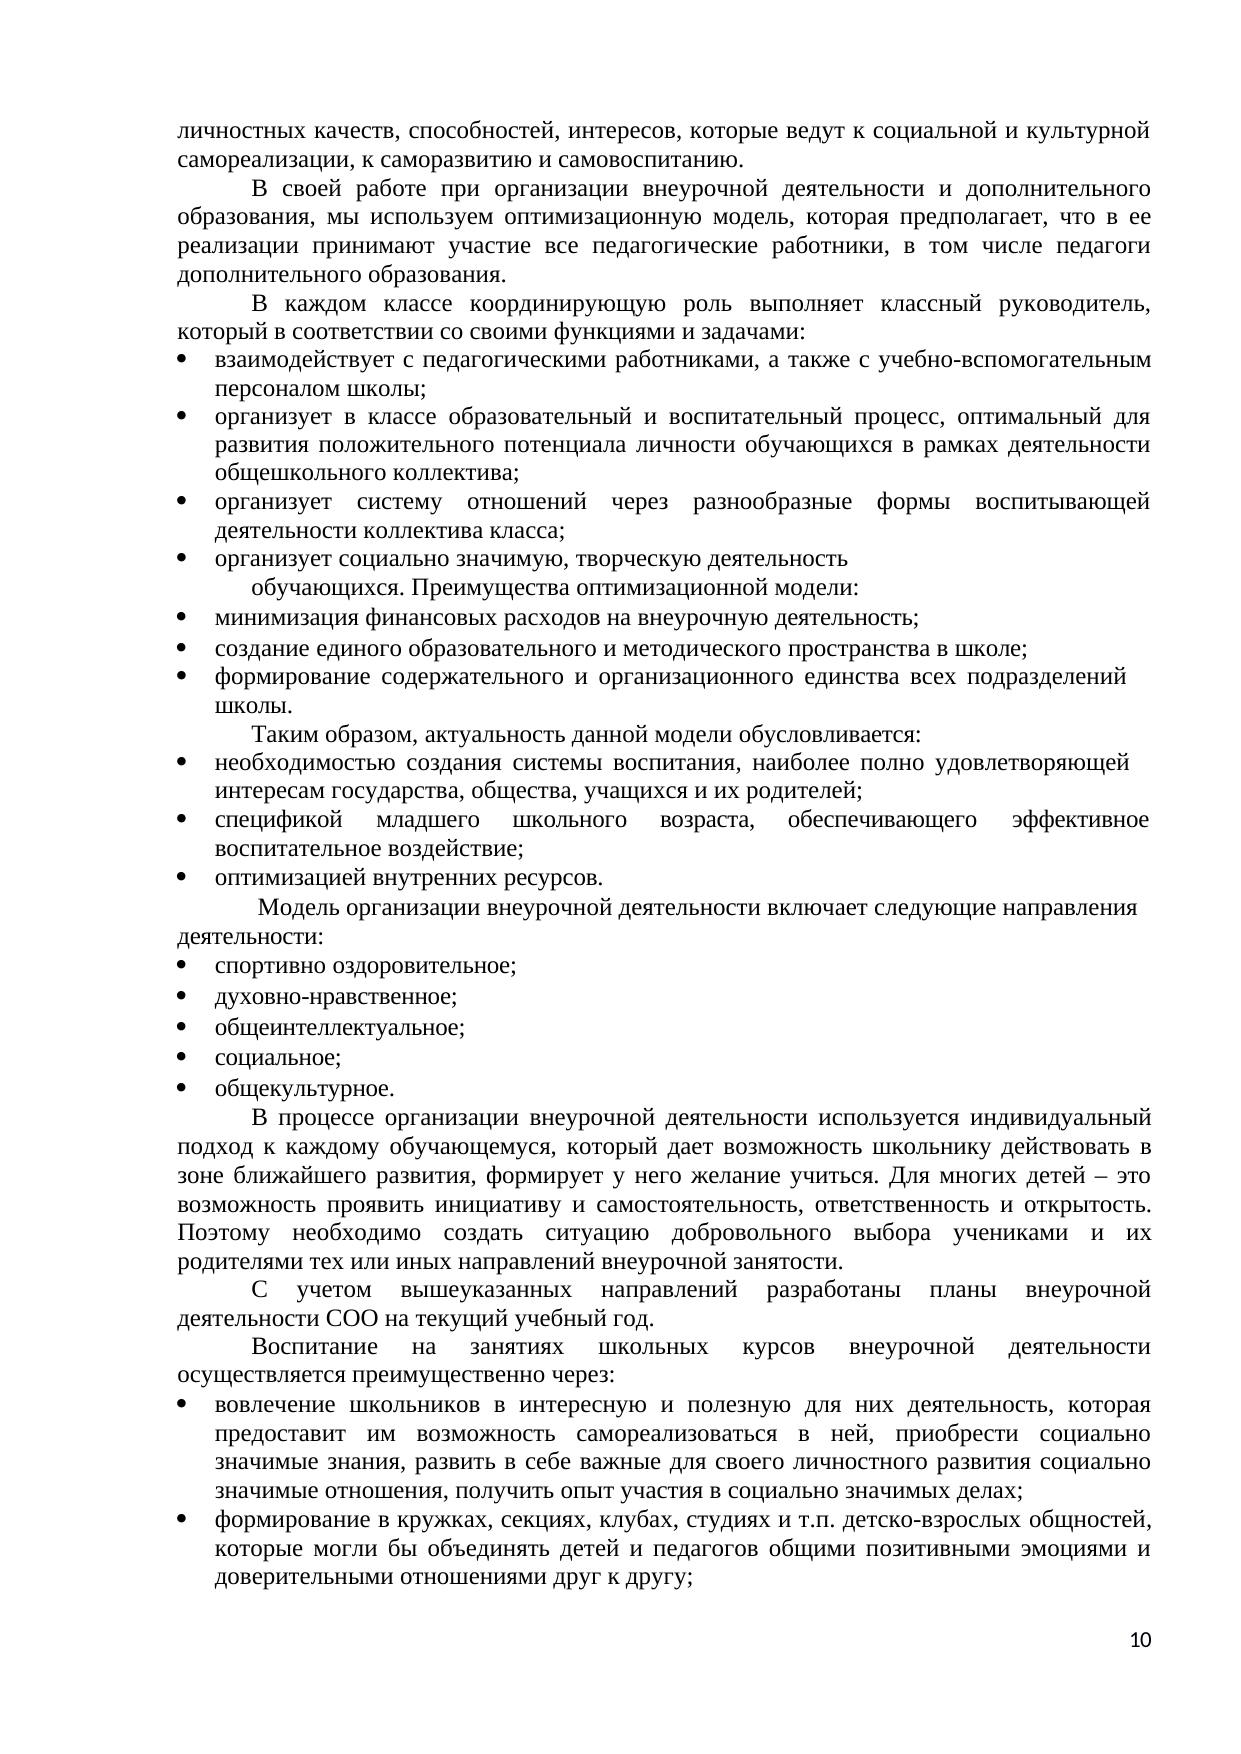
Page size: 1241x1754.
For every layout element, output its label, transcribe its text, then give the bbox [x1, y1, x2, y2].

text В процессе организации внеурочной деятельности используется индивидуальный подход к каждому обучающемуся, который дает возможность школьнику действовать в зоне ближайшего развития, формирует у него желание учиться. Для многих детей – это возможность проявить инициативу и самостоятельность, ответственность и открытость. Поэтому необходимо создать ситуацию добровольного выбора учениками и их родителями тех или иных направлений внеурочной занятости. [177, 1102, 1153, 1275]
list вовлечение школьников в интересную и полезную для них деятельность, которая предоставит им возможность самореализоваться в ней, приобрести социально значимые знания, развить в себе важные для своего личностного развития социально значимые отношения, получить опыт участия в социально значимых делах; [177, 1389, 1152, 1504]
list спецификой младшего школьного возраста, обеспечивающего эффективное воспитательное воздействие; [177, 805, 1151, 861]
text личностных качеств, способностей, интересов, которые ведут к социальной и культурной самореализации, к саморазвитию и самовоспитанию. [177, 115, 1151, 173]
list формирование в кружках, секциях, клубах, студиях и т.п. детско-взрослых общностей, которые могли бы объединять детей и педагогов общими позитивными эмоциями и доверительными отношениями друг к другу; [177, 1504, 1152, 1590]
list организует социально значимую, творческую деятельность обучающихся. Преимущества оптимизационной модели: [177, 543, 1008, 601]
text С учетом вышеуказанных направлений разработаны планы внеурочной деятельности СОО на текущий учебный год. [177, 1275, 1152, 1331]
list организует систему отношений через разнообразные формы воспитывающей деятельности коллектива класса; [177, 487, 1151, 543]
list спортивно оздоровительное; [177, 950, 1167, 980]
text Воспитание на занятиях школьных курсов внеурочной деятельности осуществляется преимущественно через: [177, 1332, 1152, 1388]
text Таким образом, актуальность данной модели обусловливается: [251, 719, 1167, 748]
list организует в классе образовательный и воспитательный процесс, оптимальный для развития положительного потенциала личности обучающихся в рамках деятельности общешкольного коллектива; [177, 402, 1151, 486]
list взаимодействует с педагогическими работниками, а также с учебно-вспомогательным персоналом школы; [177, 345, 1152, 402]
list общеинтеллектуальное; [177, 1011, 1167, 1041]
list социальное; [177, 1041, 1167, 1072]
list создание единого образовательного и методического пространства в школе; [177, 632, 1167, 662]
list необходимостью создания системы воспитания, наиболее полно удовлетворяющей интересам государства, общества, учащихся и их родителей; [177, 748, 1152, 804]
list минимизация финансовых расходов на внеурочную деятельность; [177, 601, 1167, 632]
list общекультурное. [177, 1072, 1167, 1102]
text В своей работе при организации внеурочной деятельности и дополнительного образования, мы используем оптимизационную модель, которая предполагает, что в ее реализации принимают участие все педагогические работники, в том числе педагоги дополнительного образования. [177, 173, 1152, 288]
list духовно-нравственное; [177, 980, 1167, 1011]
text Модель организации внеурочной деятельности включает следующие направления деятельности: [177, 892, 1167, 950]
list формирование содержательного и организационного единства всех подразделений школы. [177, 662, 1151, 719]
list оптимизацией внутренних ресурсов. [177, 861, 1167, 892]
text В каждом классе координирующую роль выполняет классный руководитель, который в соответствии со своими функциями и задачами: [177, 288, 1152, 345]
